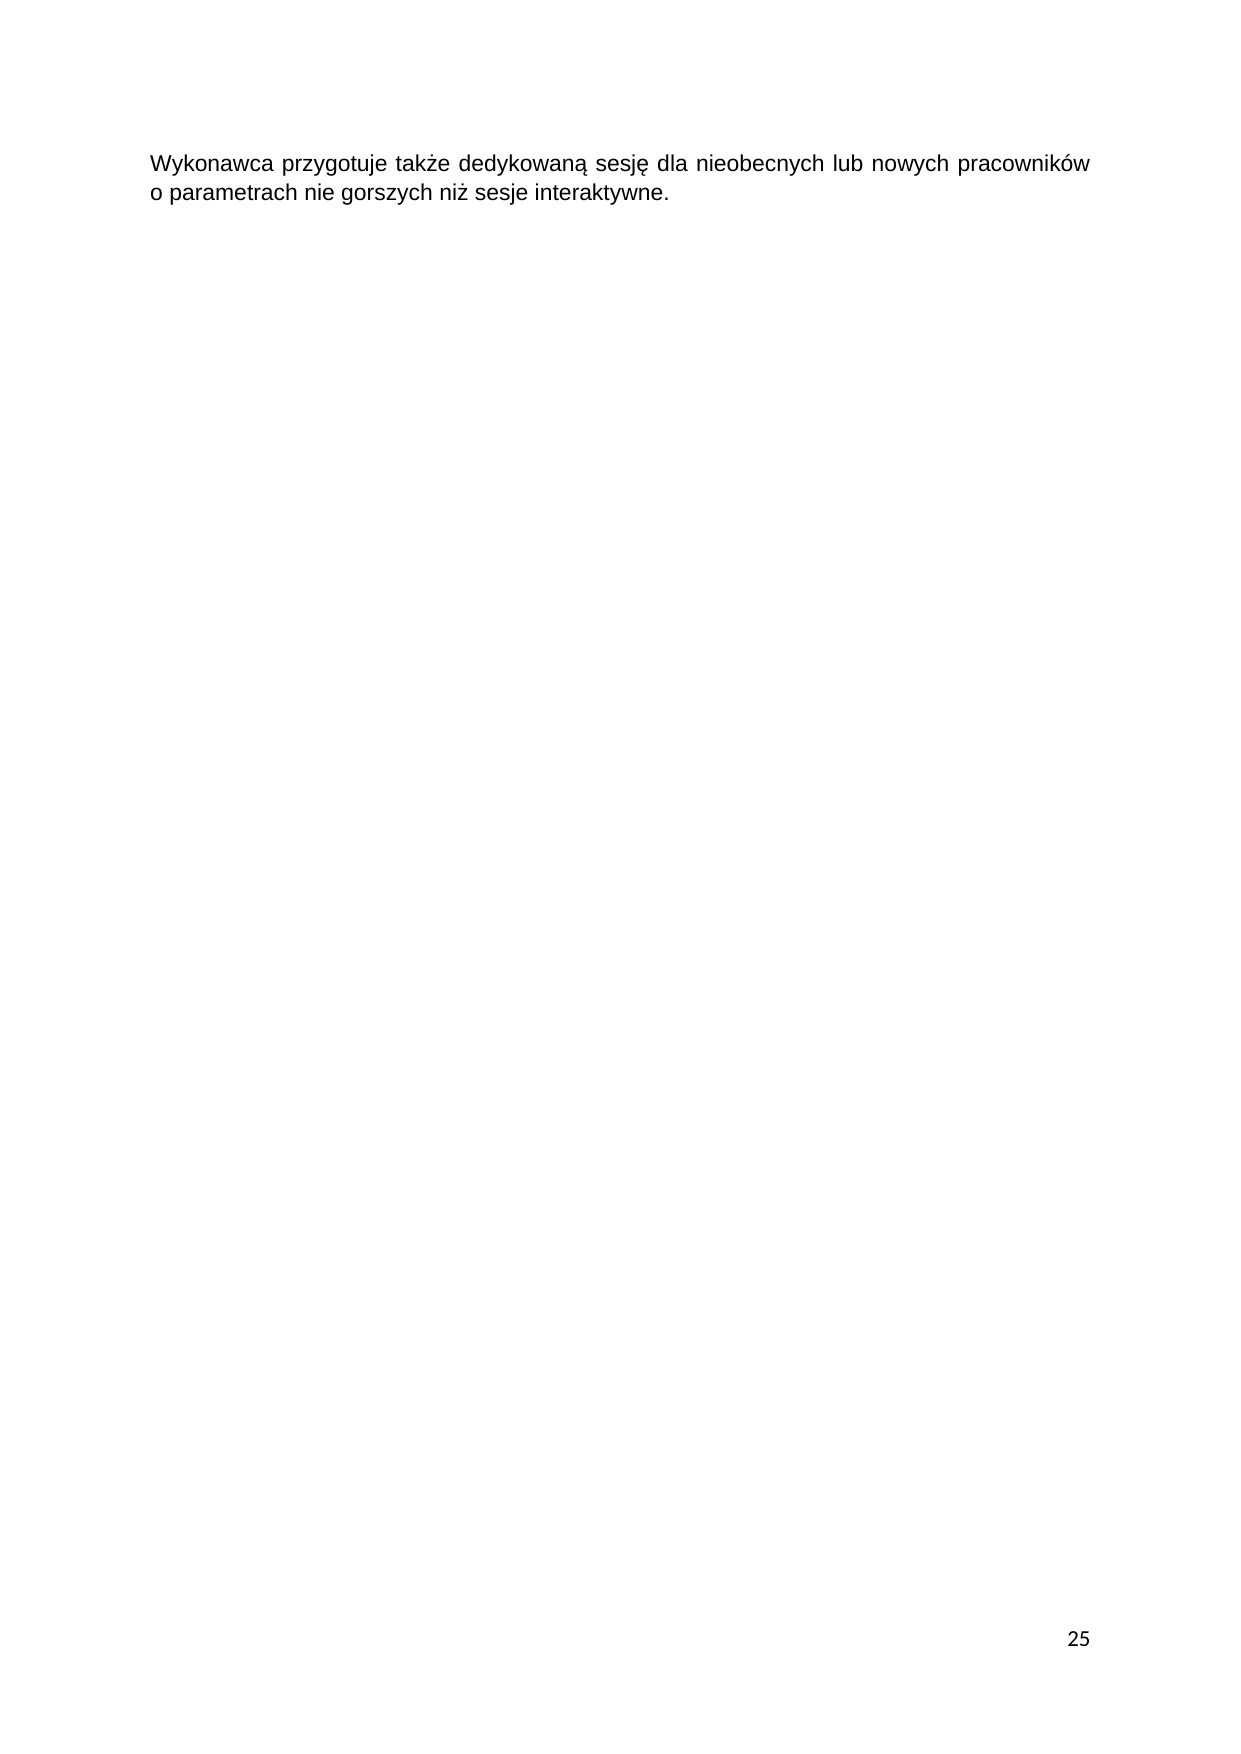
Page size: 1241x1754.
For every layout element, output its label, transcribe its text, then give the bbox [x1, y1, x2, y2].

text Wykonawca przygotuje także dedykowaną sesję dla nieobecnych lub nowych pracowników o parametrach nie gorszych niż sesje interaktywne. [150, 150, 1090, 205]
